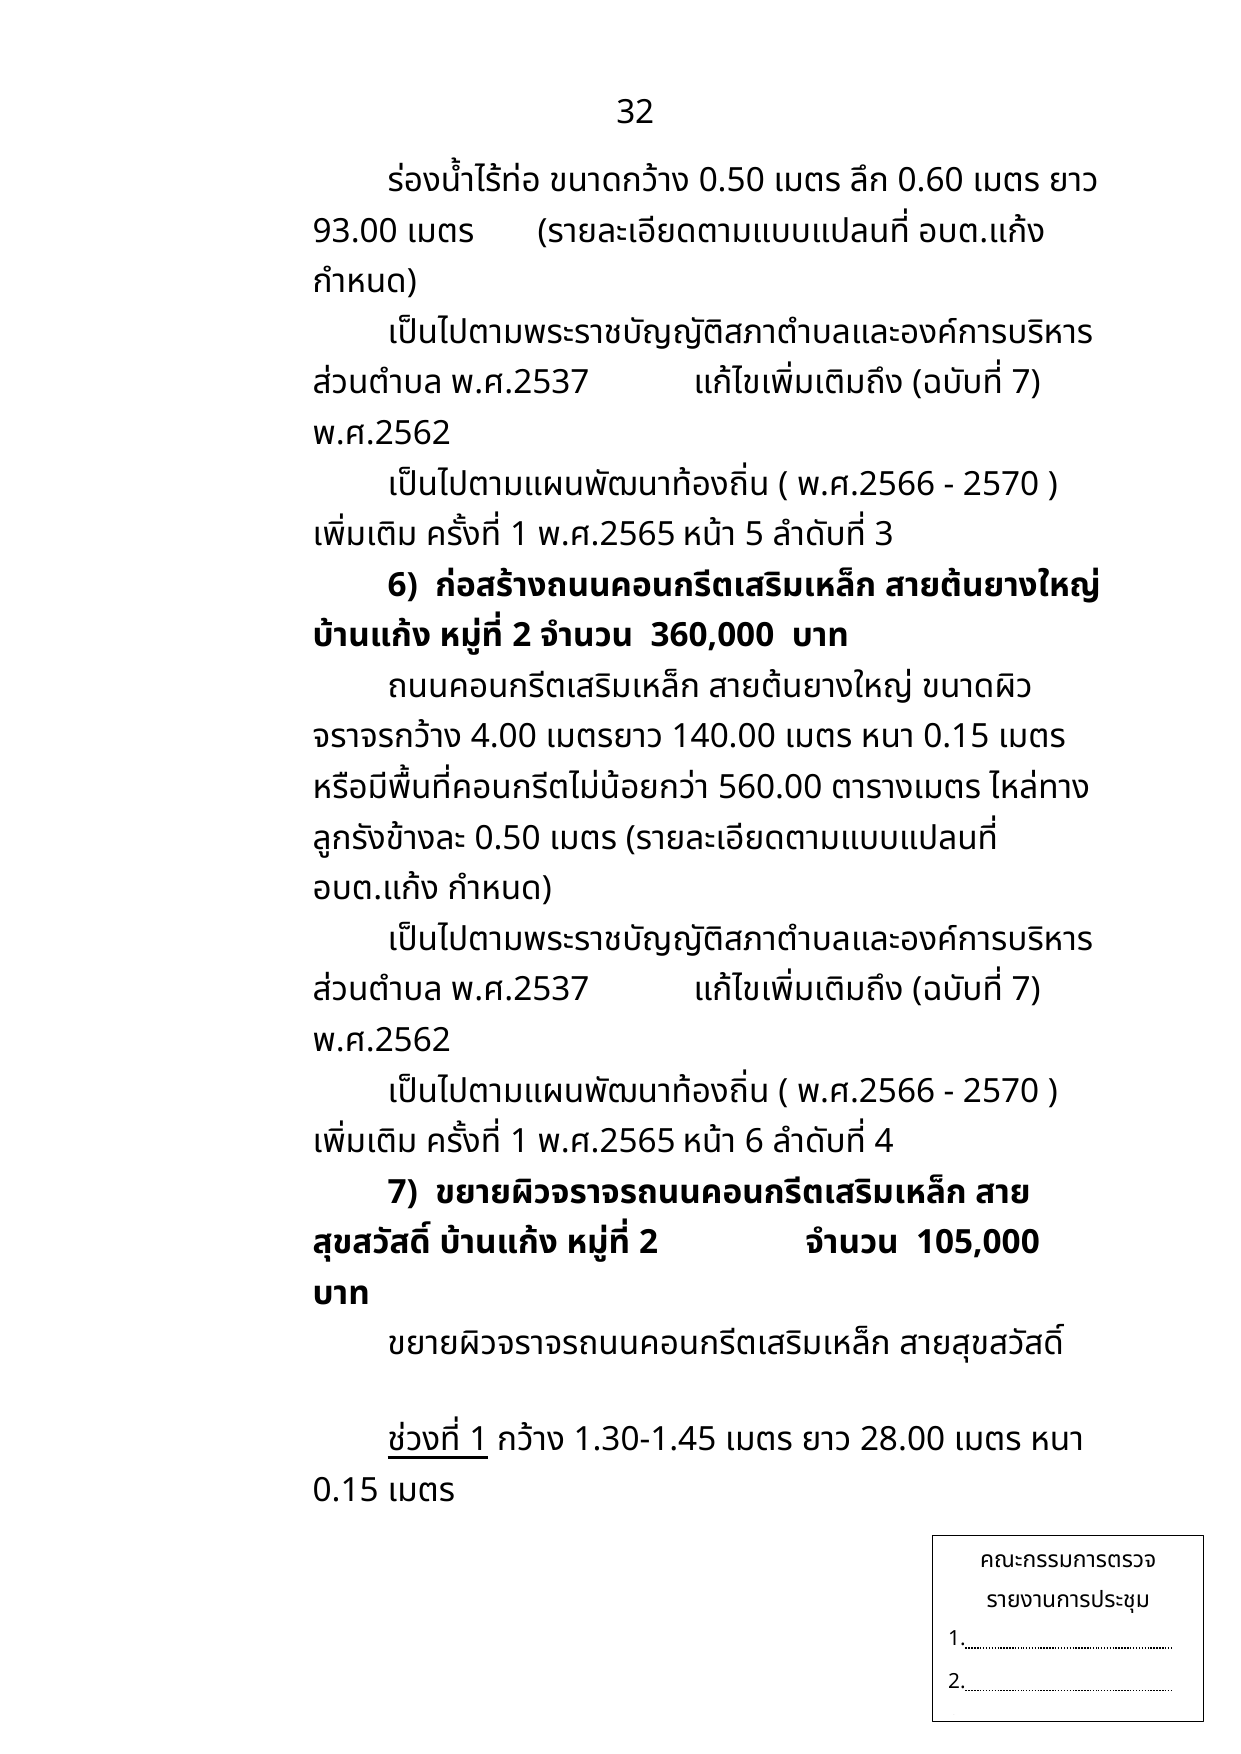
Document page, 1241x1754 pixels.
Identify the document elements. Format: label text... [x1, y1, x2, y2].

text 7) ขยายผิวจราจรถนนคอนกรีตเสริมเหล็ก สายสุขสวัสดิ์ บ้านแก้ง หมู่ที่ 2 จำนวน 105,000 บาท [312, 1168, 1110, 1319]
text ถนนคอนกรีตเสริมเหล็ก สายต้นยางใหญ่ ขนาดผิวจราจรกว้าง 4.00 เมตรยาว 140.00 เมตร หนา 0.15 เมตร หรือมีพื้นที่คอนกรีตไม่น้อยกว่า 560.00 ตารางเมตร ไหล่ทางลูกรังข้างละ 0.50 เมตร (รายละเอียดตามแบบแปลนที่ อบต.แก้ง กำหนด) [312, 662, 1110, 915]
text เป็นไปตามแผนพัฒนาท้องถิ่น ( พ.ศ.2566 - 2570 ) เพิ่มเติม ครั้งที่ 1 พ.ศ.2565หน้า 6 ลำดับที่ 4 [312, 1066, 1110, 1168]
text เป็นไปตามพระราชบัญญัติสภาตำบลและองค์การบริหารส่วนตำบล พ.ศ.2537 แก้ไขเพิ่มเติมถึง (ฉบับที่ 7) พ.ศ.2562 [312, 915, 1110, 1066]
text 6) ก่อสร้างถนนคอนกรีตเสริมเหล็ก สายต้นยางใหญ่ บ้านแก้ง หมู่ที่ 2 จำนวน 360,000 บาท [312, 561, 1110, 662]
text ช่วงที่ 1 กว้าง 1.30-1.45 เมตร ยาว 28.00 เมตร หนา 0.15 เมตร [312, 1415, 1110, 1516]
text ร่องน้ำไร้ท่อ ขนาดกว้าง 0.50 เมตร ลึก 0.60 เมตร ยาว 93.00 เมตร (รายละเอียดตามแบบแปลนที่ อบต.แก้ง กำหนด) [312, 156, 1110, 308]
text เป็นไปตามแผนพัฒนาท้องถิ่น ( พ.ศ.2566 - 2570 ) เพิ่มเติม ครั้งที่ 1 พ.ศ.2565หน้า 5 ลำดับที่ 3 [312, 459, 1110, 561]
text เป็นไปตามพระราชบัญญัติสภาตำบลและองค์การบริหารส่วนตำบล พ.ศ.2537 แก้ไขเพิ่มเติมถึง (ฉบับที่ 7) พ.ศ.2562 [312, 308, 1110, 459]
text ขยายผิวจราจรถนนคอนกรีตเสริมเหล็ก สายสุขสวัสดิ์ [312, 1319, 1110, 1415]
